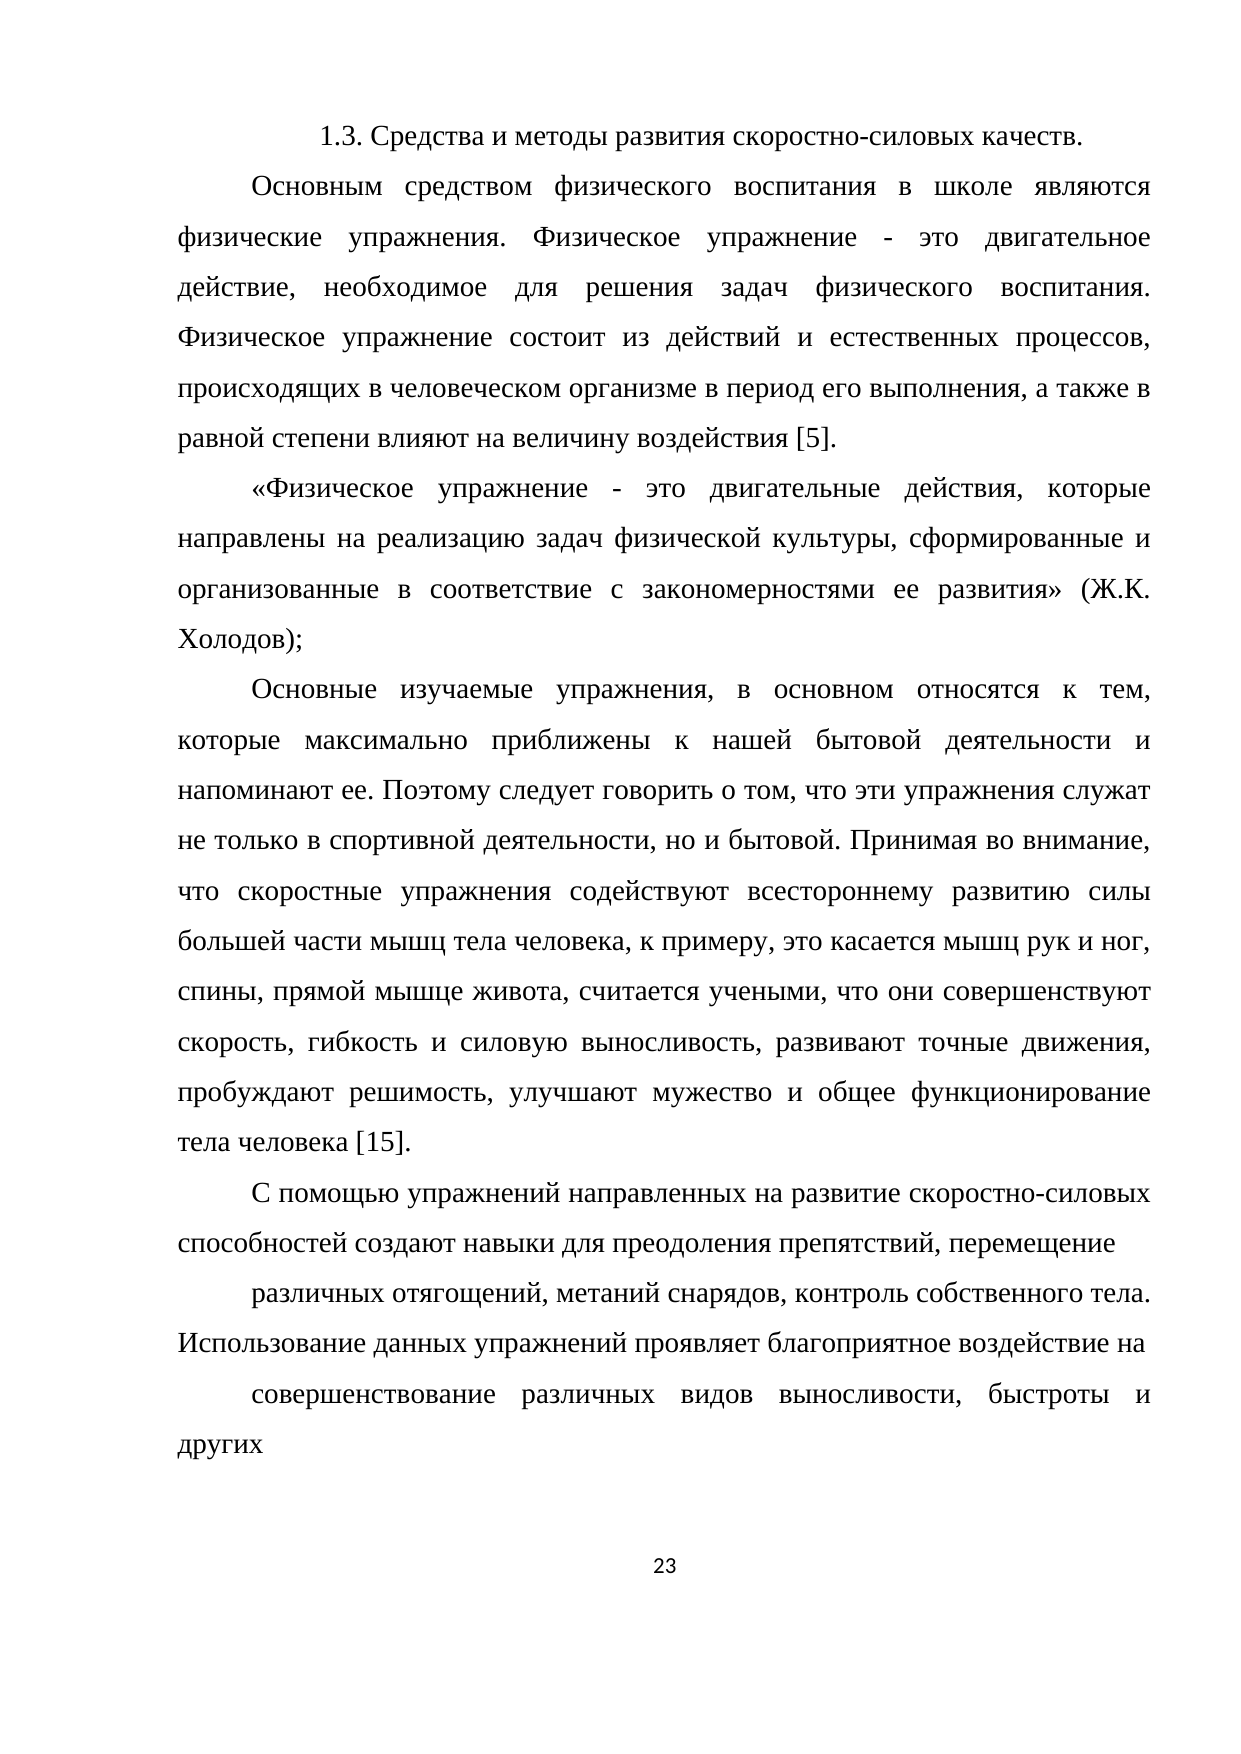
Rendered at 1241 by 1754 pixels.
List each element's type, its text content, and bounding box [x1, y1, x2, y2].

text различных отягощений, метаний снарядов, контроль собственного тела. Использование данных упражнений проявляет благоприятное воздействие на [177, 1275, 1152, 1359]
text совершенствование различных видов выносливости, быстроты и других [177, 1376, 1152, 1460]
text «Физическое упражнение - это двигательные действия, которые направлены на реализацию задач физической культуры, сформированные и организованные в соответствие с закономерностями ее развития» (Ж.К. Холодов); [177, 470, 1152, 655]
text Основные изучаемые упражнения, в основном относятся к тем, которые максимально приближены к нашей бытовой деятельности и напоминают ее. Поэтому следует говорить о том, что эти упражнения служат не только в спортивной деятельности, но и бытовой. Принимая во внимание, что скоростные упражнения содействуют всестороннему развитию силы большей части мышц тела человека, к примеру, это касается мышц рук и ног, спины, прямой мышце живота, считается учеными, что они совершенствуют скорость, гибкость и силовую выносливость, развивают точные движения, пробуждают решимость, улучшают мужество и общее функционирование тела человека [15]. [177, 672, 1152, 1158]
text С помощью упражнений направленных на развитие скоростно-силовых способностей создают навыки для преодоления препятствий, перемещение [177, 1175, 1152, 1258]
text Основным средством физического воспитания в школе являются физические упражнения. Физическое упражнение - это двигательное действие, необходимое для решения задач физического воспитания. Физическое упражнение состоит из действий и естественных процессов, происходящих в человеческом организме в период его выполнения, а также в равной степени влияют на величину воздействия [5]. [177, 168, 1152, 453]
text 1.3. Средства и методы развития скоростно-силовых качеств. [177, 118, 1152, 152]
